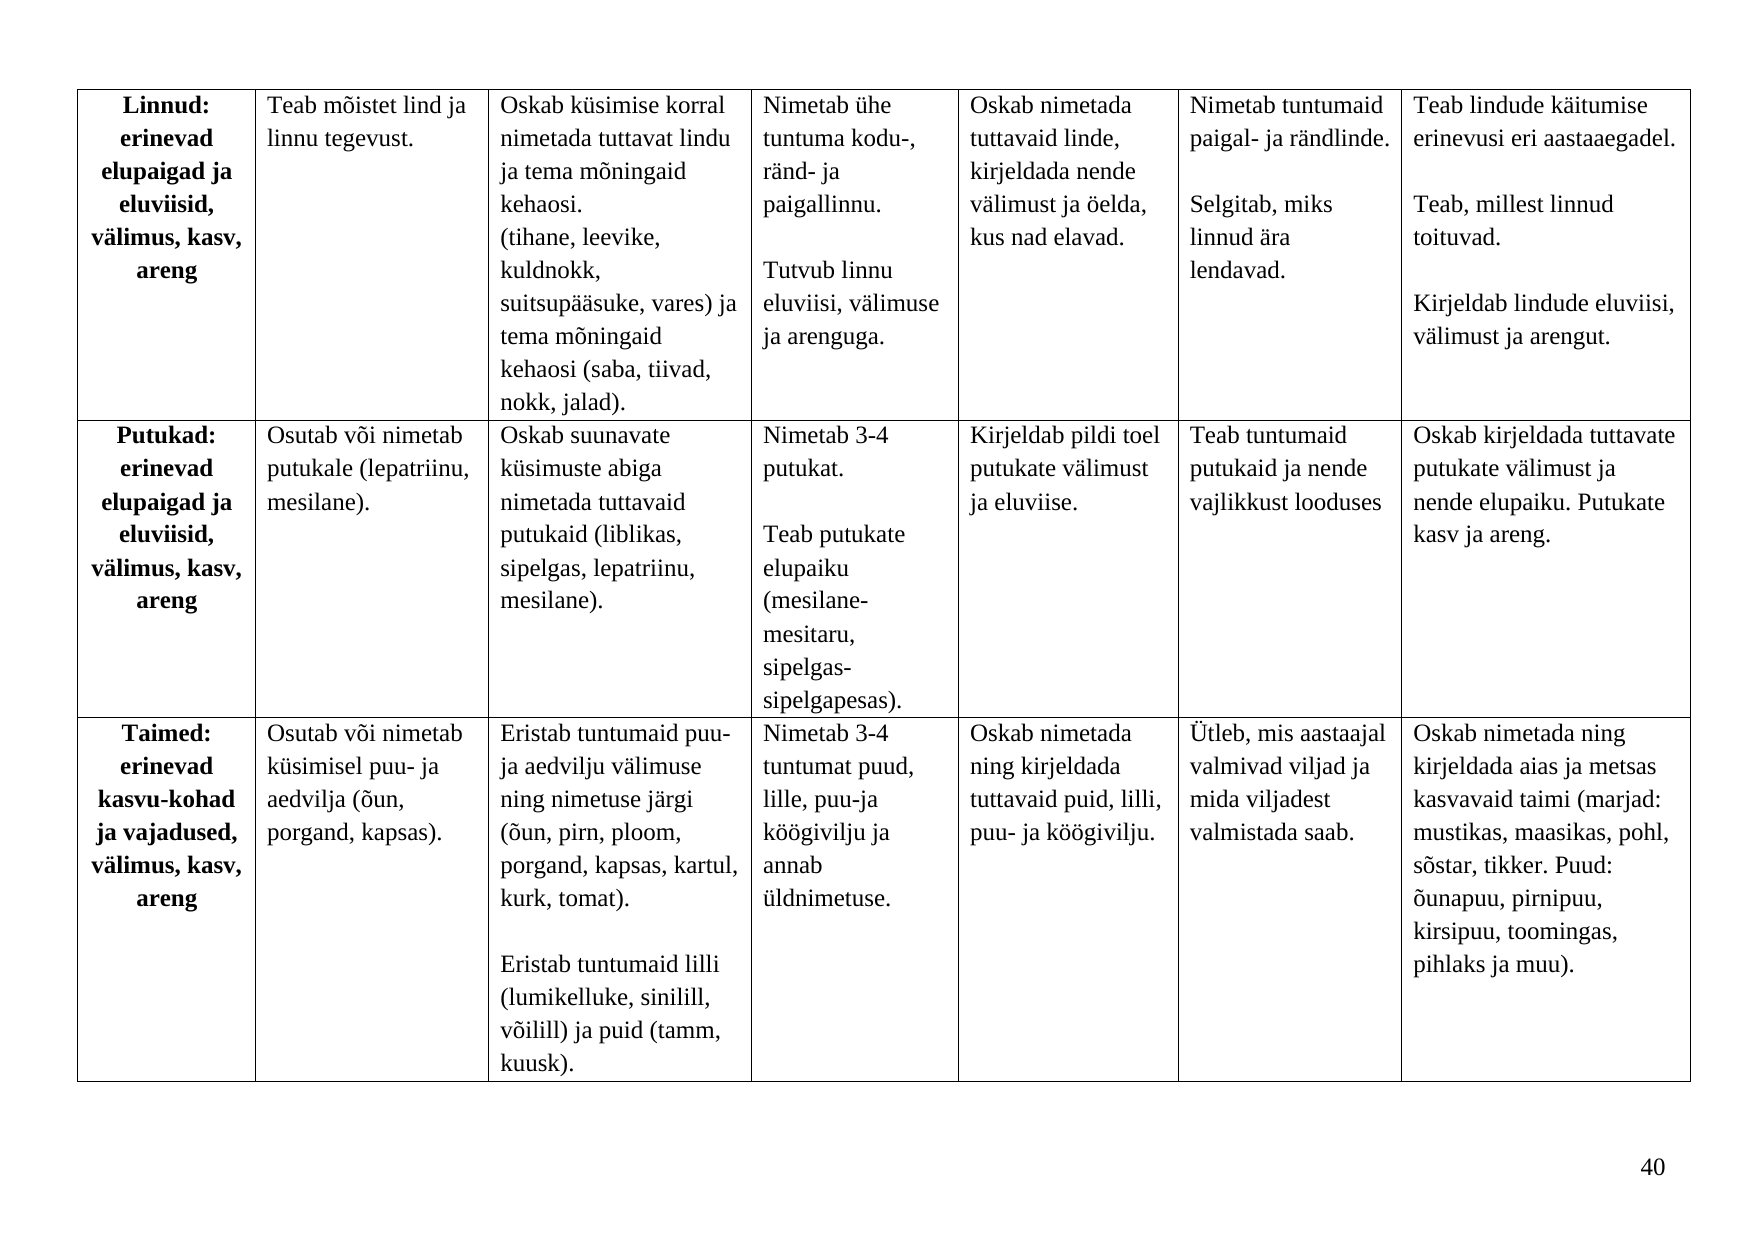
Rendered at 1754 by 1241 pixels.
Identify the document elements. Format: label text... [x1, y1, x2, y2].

table_cell Nimetab 3-4 tuntumat puud, lille, puu-ja köögivilju ja annab üldnimetuse. [752, 718, 958, 1081]
table_cell Osutab või nimetab küsimisel puu- ja aedvilja (õun, porgand, kapsas). [256, 718, 488, 1081]
table_cell Taimed: erinevad kasvu-kohad ja vajadused, välimus, kasv, areng [78, 718, 255, 1081]
table_cell Linnud: erinevad elupaigad ja eluviisid, välimus, kasv, areng [78, 90, 255, 419]
table_cell Kirjeldab pildi toel putukate välimust ja eluviise. [959, 421, 1178, 717]
table_cell Oskab küsimise korral nimetada tuttavat lindu ja tema mõningaid kehaosi. (tihane, leevike, kuldnokk, suitsupääsuke, vares) ja tema mõningaid kehaosi (saba, tiivad, nokk, jalad). [489, 90, 751, 419]
table_cell Ütleb, mis aastaajal valmivad viljad ja mida viljadest valmistada saab. [1179, 718, 1401, 1081]
table_cell Eristab tuntumaid puu- ja aedvilju välimuse ning nimetuse järgi (õun, pirn, ploom, porgand, kapsas, kartul, kurk, tomat). Eristab tuntumaid lilli (lumikelluke, sinilill, võilill) ja puid (tamm, kuusk). [489, 718, 751, 1081]
table_cell Nimetab tuntumaid paigal- ja rändlinde. Selgitab, miks linnud ära lendavad. [1179, 90, 1401, 419]
table_cell Oskab nimetada ning kirjeldada aias ja metsas kasvavaid taimi (marjad: mustikas, maasikas, pohl, sõstar, tikker. Puud: õunapuu, pirnipuu, kirsipuu, toomingas, pihlaks ja muu). [1402, 718, 1690, 1081]
table_cell Osutab või nimetab putukale (lepatriinu, mesilane). [256, 421, 488, 717]
table_cell Oskab nimetada ning kirjeldada tuttavaid puid, lilli, puu- ja köögivilju. [959, 718, 1178, 1081]
table_cell Oskab suunavate küsimuste abiga nimetada tuttavaid putukaid (liblikas, sipelgas, lepatriinu, mesilane). [489, 421, 751, 717]
table_cell Oskab nimetada tuttavaid linde, kirjeldada nende välimust ja öelda, kus nad elavad. [959, 90, 1178, 419]
table_cell Nimetab 3-4 putukat. Teab putukate elupaiku (mesilane-mesitaru, sipelgas-sipelgapesas). [752, 421, 958, 717]
table_cell Putukad: erinevad elupaigad ja eluviisid, välimus, kasv, areng [78, 421, 255, 717]
table_cell Teab lindude käitumise erinevusi eri aastaaegadel. Teab, millest linnud toituvad. Kirjeldab lindude eluviisi, välimust ja arengut. [1402, 90, 1690, 419]
table_cell Nimetab ühe tuntuma kodu-, ränd- ja paigallinnu. Tutvub linnu eluviisi, välimuse ja arenguga. [752, 90, 958, 419]
table_cell Teab tuntumaid putukaid ja nende vajlikkust looduses [1179, 421, 1401, 717]
table_cell Teab mõistet lind ja linnu tegevust. [256, 90, 488, 419]
table_cell Oskab kirjeldada tuttavate putukate välimust ja nende elupaiku. Putukate kasv ja areng. [1402, 421, 1690, 717]
